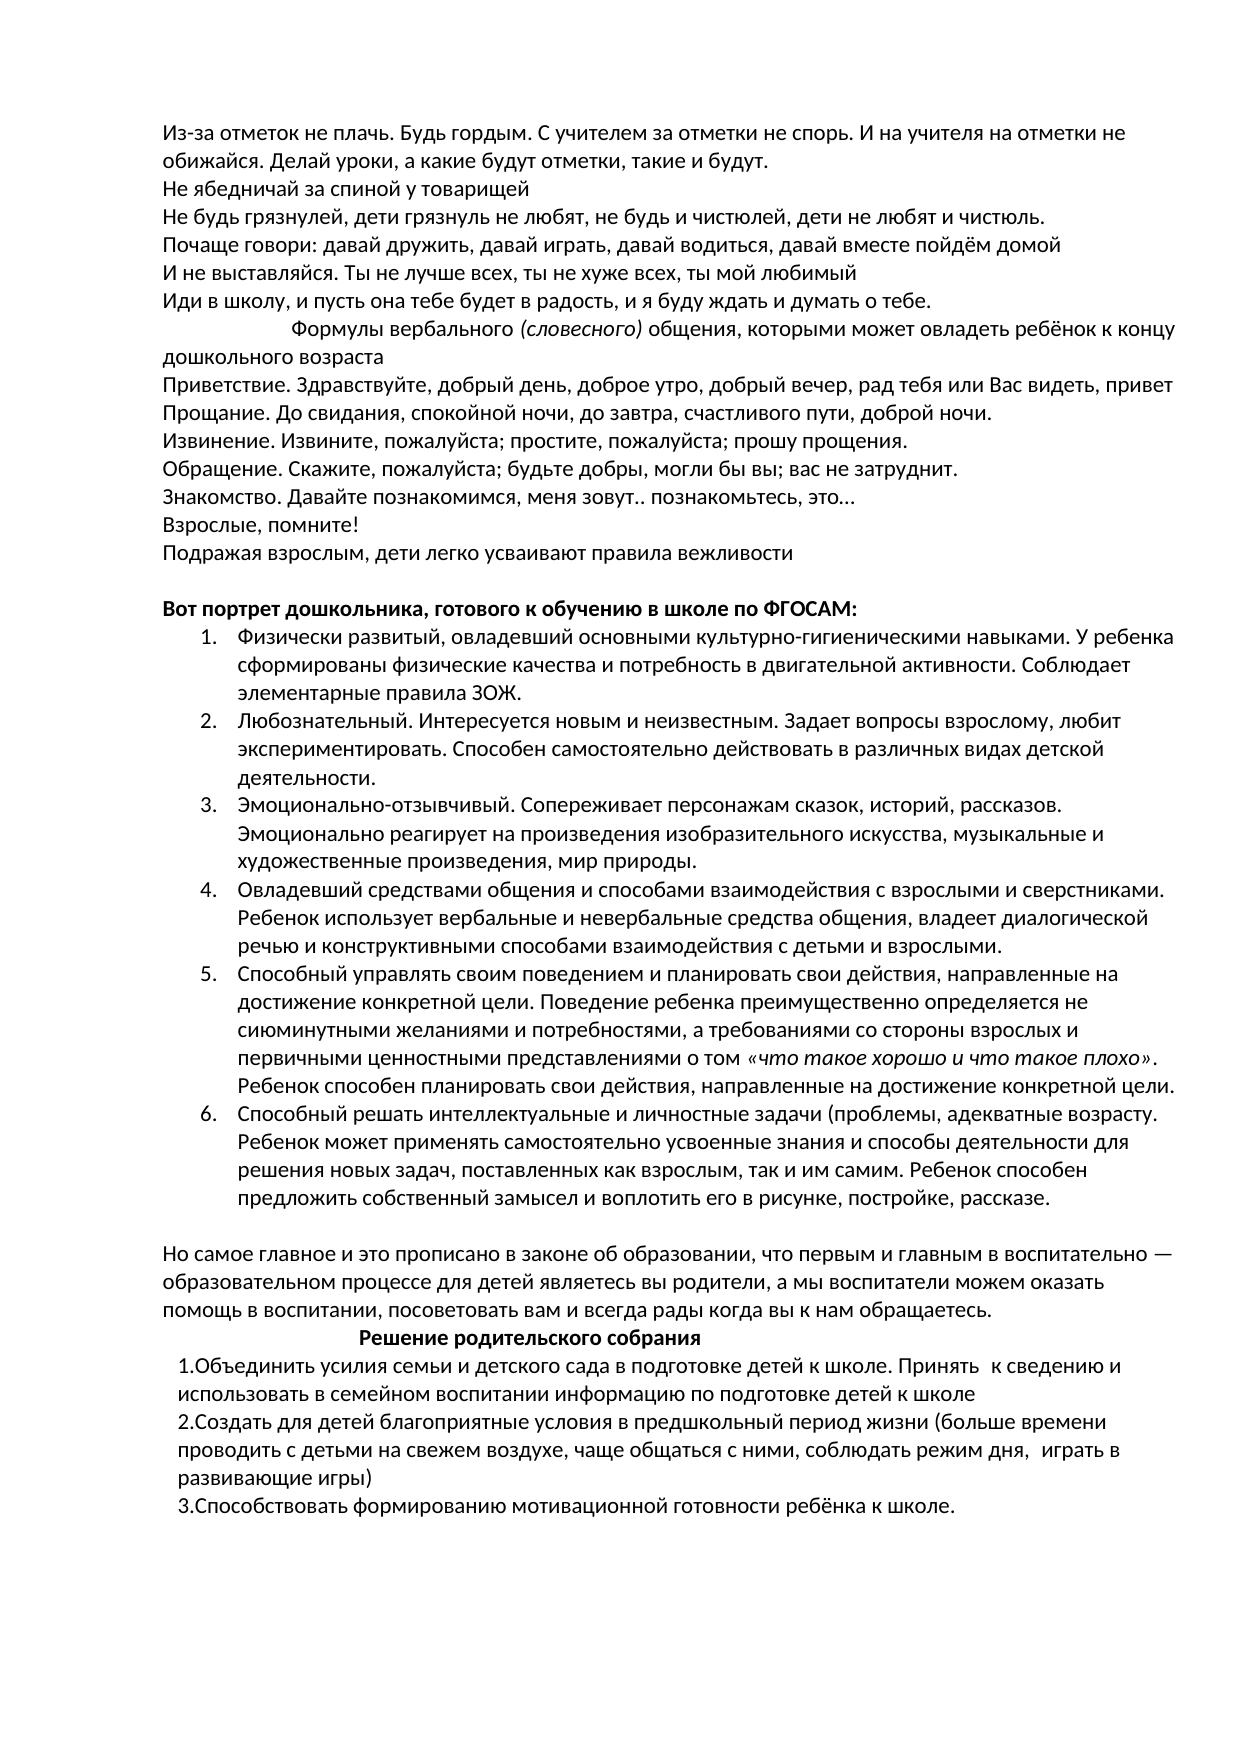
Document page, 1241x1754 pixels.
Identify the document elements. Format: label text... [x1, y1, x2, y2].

text 2.Создать для детей благоприятные условия в предшкольный период жизни (больше времени проводить с детьми на свежем воздухе, чаще общаться с ними, соблюдать режим дня, играть в развивающие игры) [177, 1407, 1152, 1491]
text 1.Объединить усилия семьи и детского сада в подготовке детей к школе. Принять к сведению и использовать в семейном воспитании информацию по подготовке детей к школе [177, 1351, 1152, 1407]
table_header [163, 118, 1181, 1351]
text 3.Способствовать формированию мотивационной готовности ребёнка к школе. [177, 1491, 1152, 1519]
